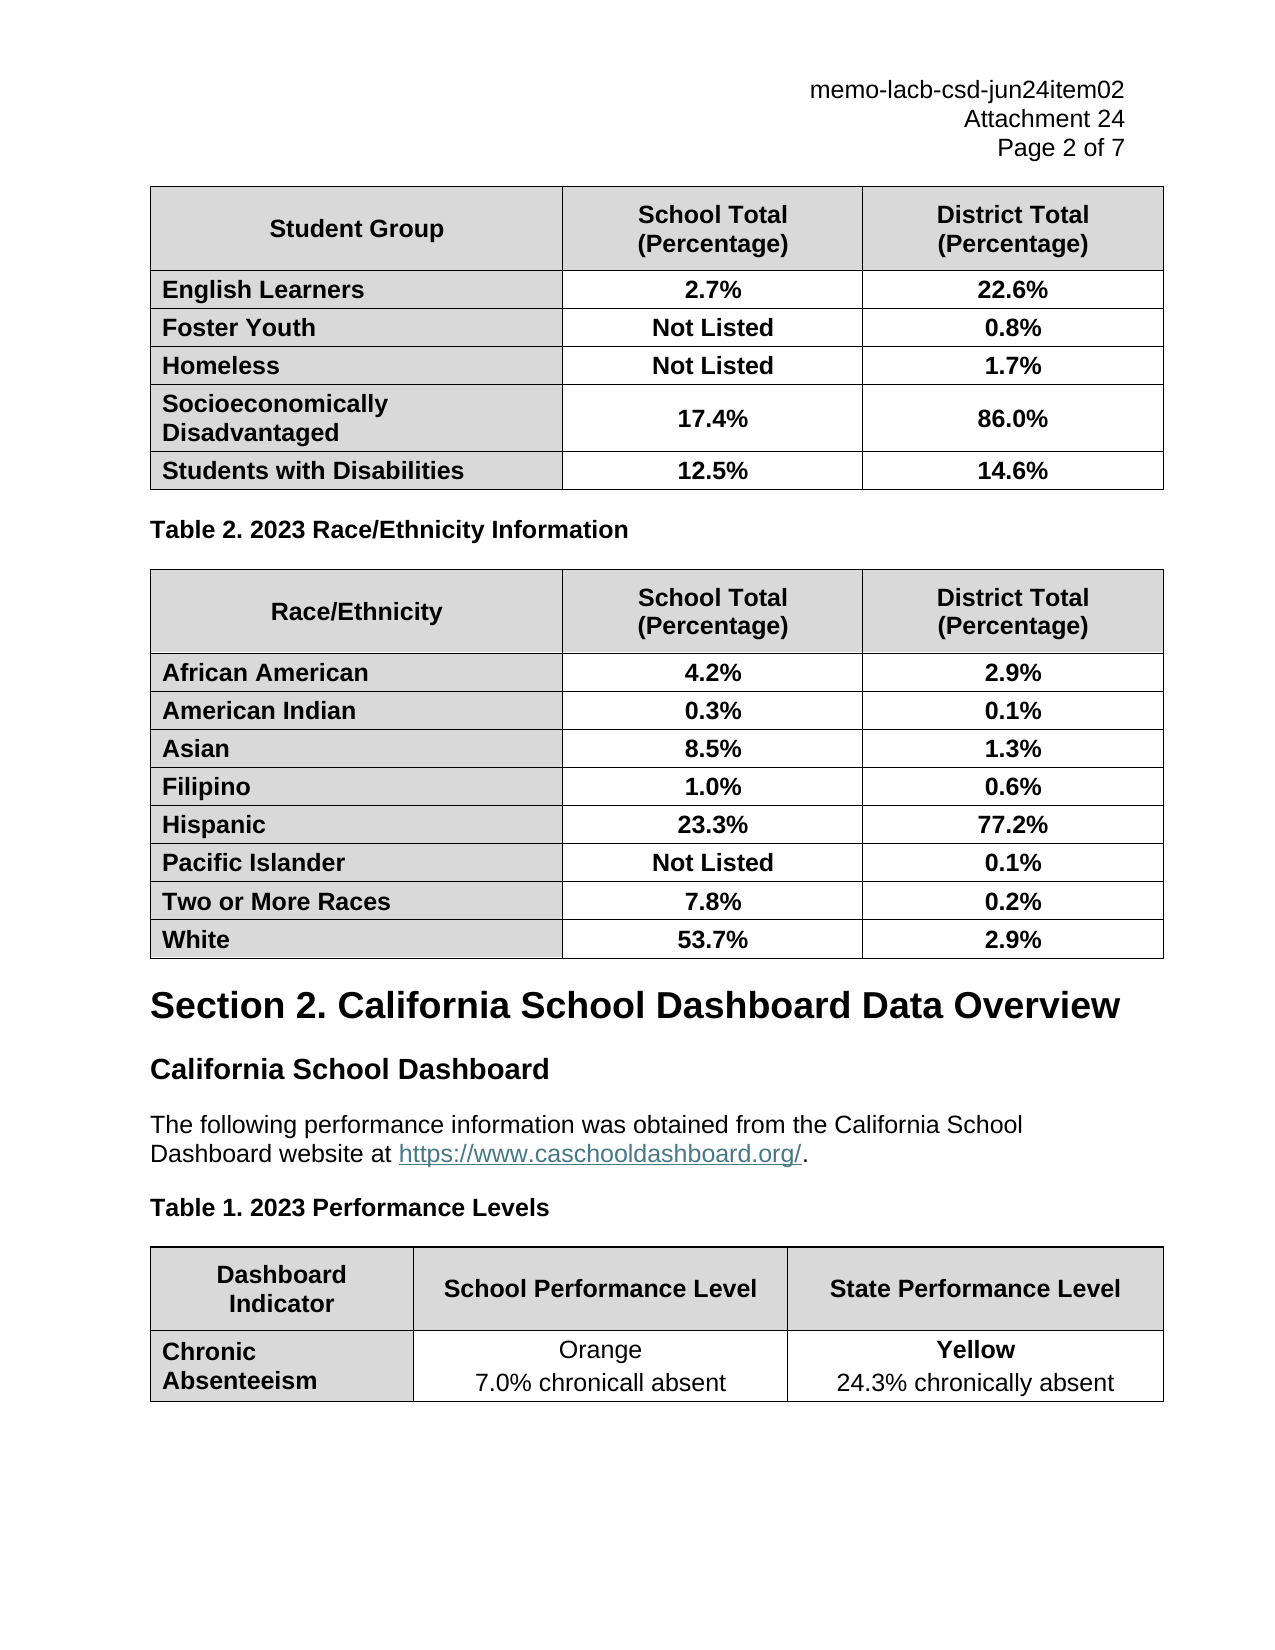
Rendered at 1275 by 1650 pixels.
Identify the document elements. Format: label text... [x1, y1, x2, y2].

table_cell Pacific Islander [151, 844, 562, 881]
table_cell 1.3% [863, 730, 1163, 767]
table_cell 53.7% [563, 920, 862, 957]
table_cell 0.2% [863, 882, 1163, 919]
table_cell 1.7% [863, 347, 1163, 384]
table_cell Not Listed [563, 844, 862, 881]
table_cell English Learners [151, 271, 562, 308]
subtitle Table 2. 2023 Race/Ethnicity Information [150, 515, 1125, 544]
table_header Student Group [151, 187, 562, 270]
table_cell Orange 7.0% chronicall absent [414, 1331, 787, 1401]
table_cell 23.3% [563, 806, 862, 843]
table_cell Homeless [151, 347, 562, 384]
table_cell 77.2% [863, 806, 1163, 843]
table_cell Students with Disabilities [151, 452, 562, 489]
table_cell African American [151, 654, 562, 691]
table_cell 0.6% [863, 768, 1163, 805]
subtitle California School Dashboard [150, 1052, 1125, 1085]
table_header School Total (Percentage) [563, 187, 862, 270]
table_cell 0.1% [863, 844, 1163, 881]
table_cell 2.9% [863, 920, 1163, 957]
subtitle Table 1. 2023 Performance Levels [150, 1193, 1125, 1221]
table_cell Asian [151, 730, 562, 767]
table_cell 8.5% [563, 730, 862, 767]
table_header Race/Ethnicity [151, 570, 562, 652]
table_header Dashboard Indicator [151, 1248, 413, 1330]
table_header State Performance Level [788, 1248, 1163, 1330]
table_cell 0.1% [863, 692, 1163, 729]
table_cell 17.4% [563, 385, 862, 451]
table_cell 86.0% [863, 385, 1163, 451]
table_header District Total (Percentage) [863, 187, 1163, 270]
table_cell Hispanic [151, 806, 562, 843]
table_cell American Indian [151, 692, 562, 729]
table_cell Foster Youth [151, 309, 562, 346]
table_cell Filipino [151, 768, 562, 805]
table_header School Performance Level [414, 1248, 787, 1330]
table_header School Total (Percentage) [563, 570, 862, 652]
table_cell 12.5% [563, 452, 862, 489]
table_cell White [151, 920, 562, 957]
table_cell Chronic Absenteeism [151, 1331, 413, 1401]
table_cell 7.8% [563, 882, 862, 919]
table_cell 1.0% [563, 768, 862, 805]
table_cell Yellow 24.3% chronically absent [788, 1331, 1163, 1401]
table_cell 14.6% [863, 452, 1163, 489]
table_header District Total (Percentage) [863, 570, 1163, 652]
text The following performance information was obtained from the California School Dashboard website at https://www.caschooldashboard.org/. [150, 1110, 1125, 1168]
table_cell 2.7% [563, 271, 862, 308]
table_cell 22.6% [863, 271, 1163, 308]
table_cell 2.9% [863, 654, 1163, 691]
table_cell Not Listed [563, 309, 862, 346]
table_cell 4.2% [563, 654, 862, 691]
table_cell 0.3% [563, 692, 862, 729]
table_cell Two or More Races [151, 882, 562, 919]
table_cell Not Listed [563, 347, 862, 384]
subtitle Section 2. California School Dashboard Data Overview [150, 983, 1125, 1027]
table_cell 0.8% [863, 309, 1163, 346]
table_cell Socioeconomically Disadvantaged [151, 385, 562, 451]
